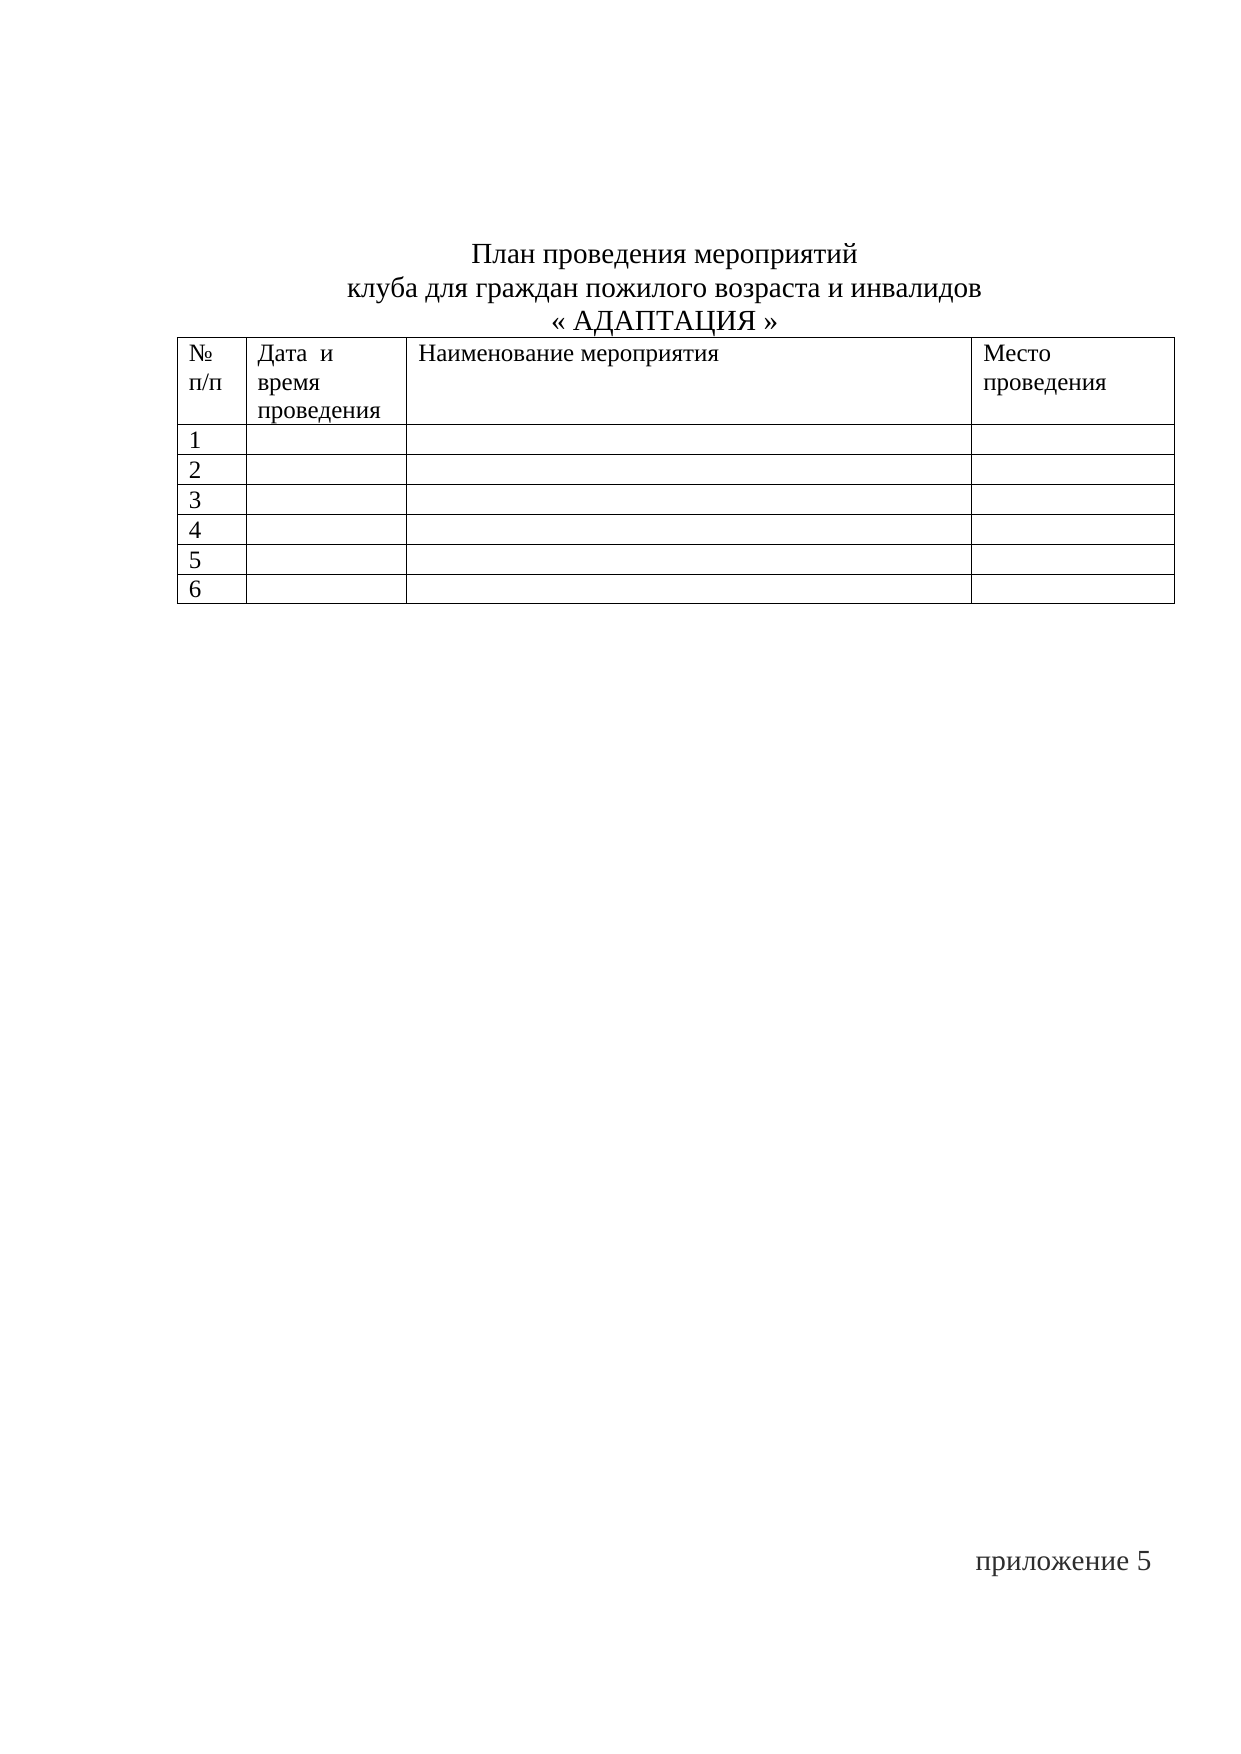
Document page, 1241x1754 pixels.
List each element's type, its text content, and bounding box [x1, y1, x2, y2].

table_cell 6 [178, 575, 246, 603]
table_cell [972, 425, 1174, 454]
table_cell [407, 575, 971, 603]
text приложение 5 [177, 1543, 1152, 1577]
table_cell [407, 425, 971, 454]
table_cell [407, 515, 971, 544]
table_cell [407, 485, 971, 514]
table_cell [972, 485, 1174, 514]
table_header № п/п [178, 338, 246, 424]
table_cell [407, 545, 971, 573]
table_cell 5 [178, 545, 246, 573]
table_cell [247, 515, 406, 544]
table_header Наименование мероприятия [407, 338, 971, 424]
table_cell [972, 545, 1174, 573]
table_cell 4 [178, 515, 246, 544]
table_cell [247, 455, 406, 484]
table_cell [247, 575, 406, 603]
table_cell [972, 455, 1174, 484]
table_cell [247, 485, 406, 514]
table_cell [247, 425, 406, 454]
text План проведения мероприятий [177, 236, 1152, 270]
table_cell 2 [178, 455, 246, 484]
table_header Место проведения [972, 338, 1174, 424]
table_cell [247, 545, 406, 573]
table_cell [972, 575, 1174, 603]
text « АДАПТАЦИЯ » [177, 303, 1152, 337]
table_cell 1 [178, 425, 246, 454]
table_cell 3 [178, 485, 246, 514]
text клуба для граждан пожилого возраста и инвалидов [177, 270, 1152, 303]
table_cell [972, 515, 1174, 544]
table_cell [407, 455, 971, 484]
table_header Дата и время проведения [247, 338, 406, 424]
